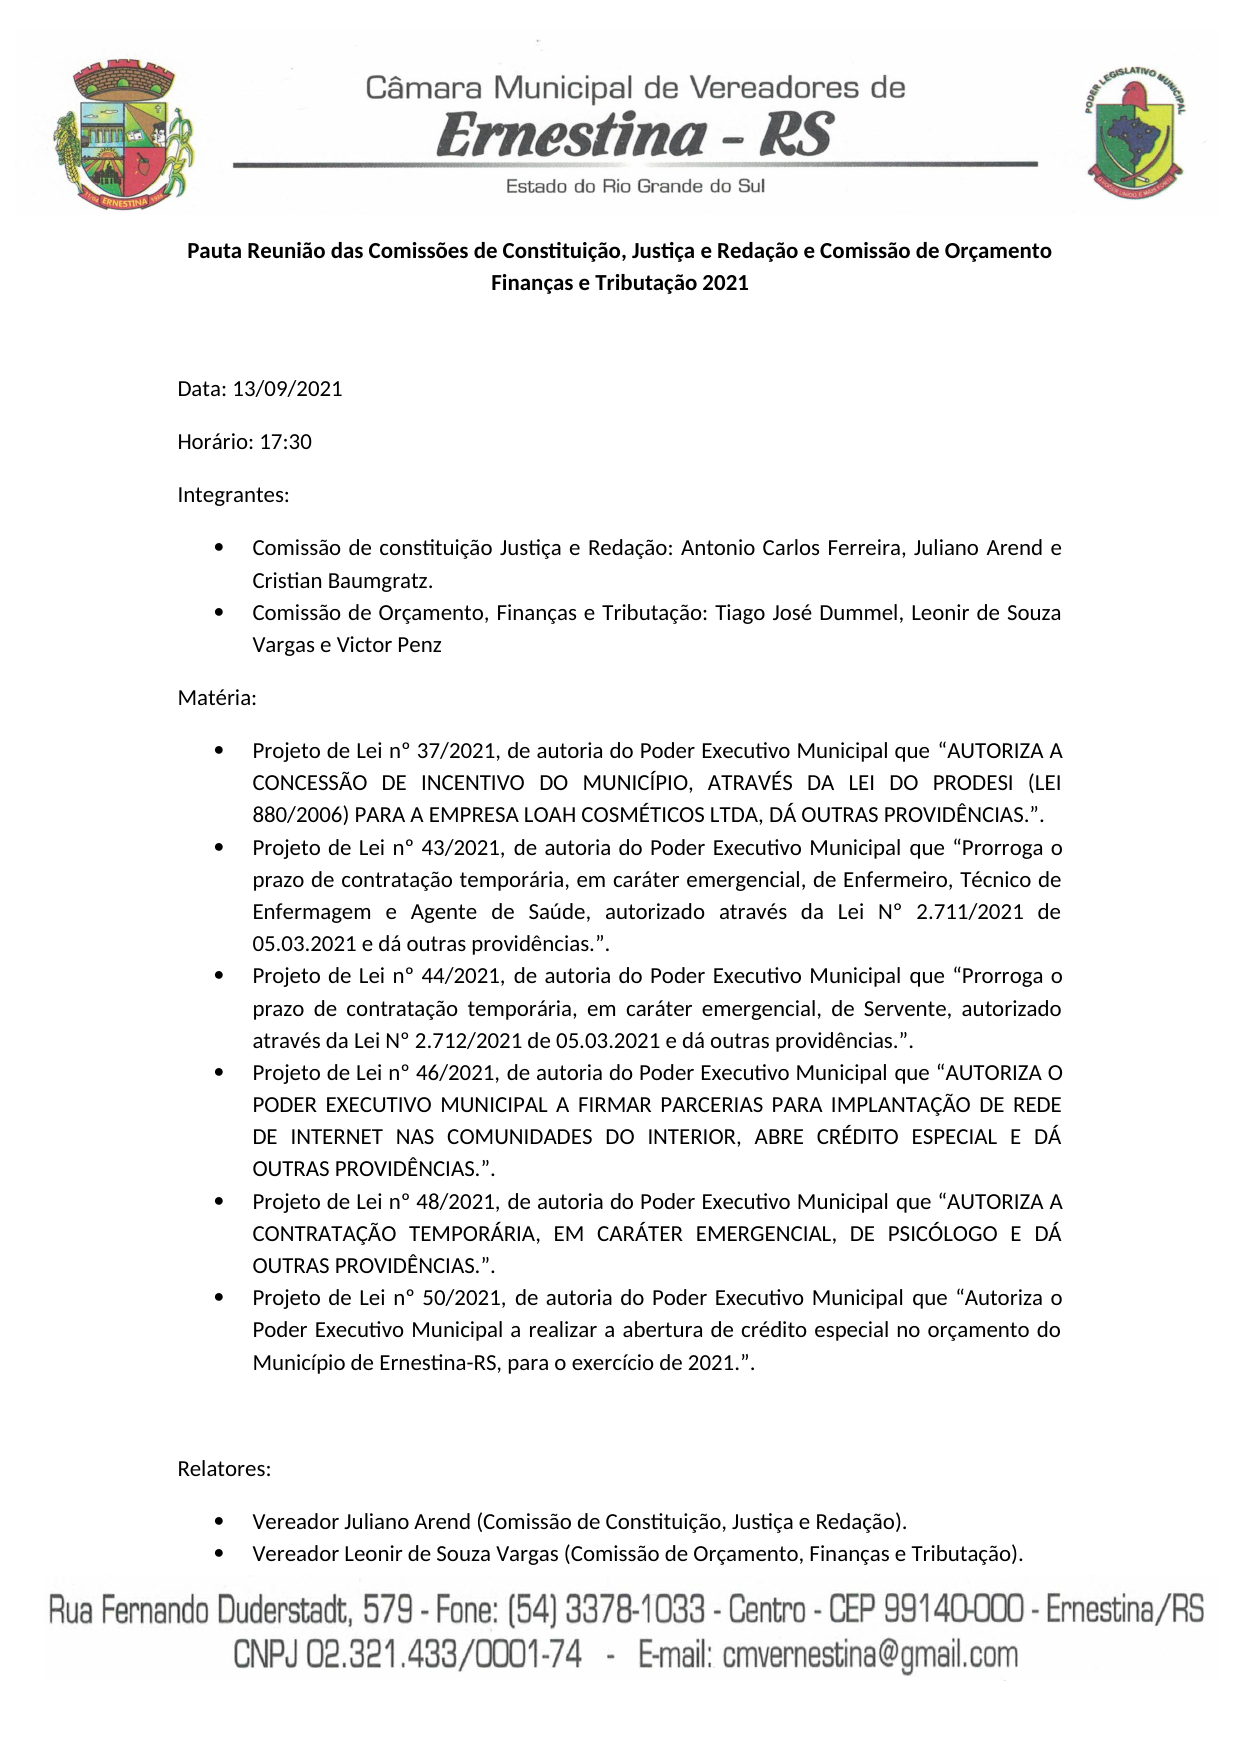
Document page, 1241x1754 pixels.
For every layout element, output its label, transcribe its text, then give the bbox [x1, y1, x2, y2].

list Projeto de Lei nº 37/2021, de autoria do Poder Executivo Municipal que “AUTORIZA A CONCESSÃO DE INCENTIVO DO MUNICÍPIO, ATRAVÉS DA LEI DO PRODESI (LEI 880/2006) PARA A EMPRESA LOAH COSMÉTICOS LTDA, DÁ OUTRAS PROVIDÊNCIAS.”. [215, 736, 1063, 828]
text Matéria: [177, 683, 1063, 711]
text Data: 13/09/2021 [177, 374, 1063, 402]
list Vereador Juliano Arend (Comissão de Constituição, Justiça e Redação). [215, 1507, 1063, 1535]
list Projeto de Lei nº 50/2021, de autoria do Poder Executivo Municipal que “Autoriza o Poder Executivo Municipal a realizar a abertura de crédito especial no orçamento do Município de Ernestina-RS, para o exercício de 2021.”. [215, 1283, 1063, 1376]
list Projeto de Lei nº 46/2021, de autoria do Poder Executivo Municipal que “AUTORIZA O PODER EXECUTIVO MUNICIPAL A FIRMAR PARCERIAS PARA IMPLANTAÇÃO DE REDE DE INTERNET NAS COMUNIDADES DO INTERIOR, ABRE CRÉDITO ESPECIAL E DÁ OUTRAS PROVIDÊNCIAS.”. [215, 1058, 1063, 1183]
list Comissão de Orçamento, Finanças e Tributação: Tiago José Dummel, Leonir de Souza Vargas e Victor Penz [215, 598, 1063, 658]
list Comissão de constituição Justiça e Redação: Antonio Carlos Ferreira, Juliano Arend e Cristian Baumgratz. [215, 533, 1063, 594]
text Horário: 17:30 [177, 427, 1063, 456]
list Projeto de Lei nº 48/2021, de autoria do Poder Executivo Municipal que “AUTORIZA A CONTRATAÇÃO TEMPORÁRIA, EM CARÁTER EMERGENCIAL, DE PSICÓLOGO E DÁ OUTRAS PROVIDÊNCIAS.”. [215, 1187, 1063, 1279]
text Relatores: [177, 1454, 1063, 1482]
text Integrantes: [177, 481, 1063, 508]
list Vereador Leonir de Souza Vargas (Comissão de Orçamento, Finanças e Tributação). [215, 1539, 1063, 1567]
list Projeto de Lei nº 43/2021, de autoria do Poder Executivo Municipal que “Prorroga o prazo de contratação temporária, em caráter emergencial, de Enfermeiro, Técnico de Enfermagem e Agente de Saúde, autorizado através da Lei Nº 2.711/2021 de 05.03.2021 e dá outras providências.”. [215, 833, 1063, 957]
text Pauta Reunião das Comissões de Constituição, Justiça e Redação e Comissão de Orçamento Finanças e Tributação 2021 [177, 236, 1063, 296]
list Projeto de Lei nº 44/2021, de autoria do Poder Executivo Municipal que “Prorroga o prazo de contratação temporária, em caráter emergencial, de Servente, autorizado através da Lei Nº 2.712/2021 de 05.03.2021 e dá outras providências.”. [215, 961, 1063, 1054]
